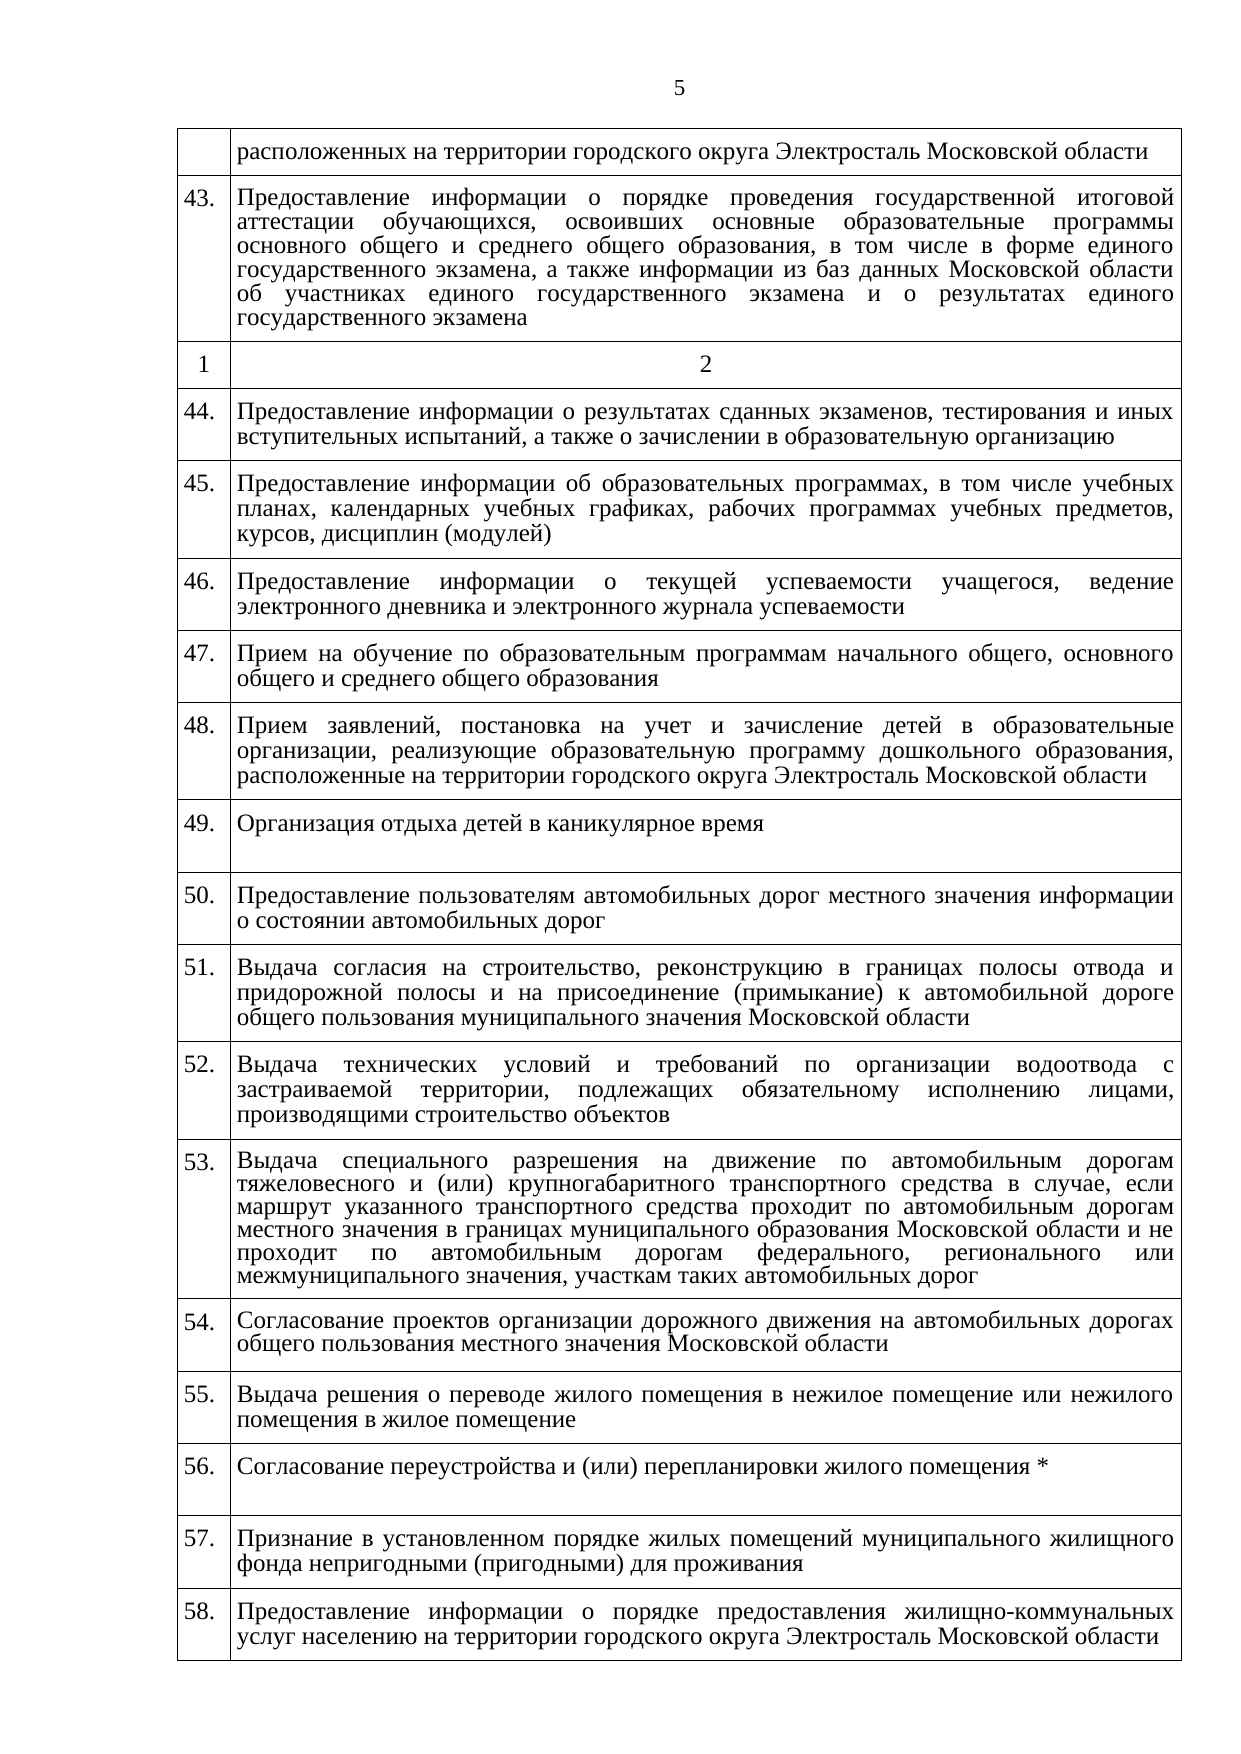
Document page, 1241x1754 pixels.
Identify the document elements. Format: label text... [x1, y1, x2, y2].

table_cell [178, 1444, 230, 1515]
table_cell [178, 1372, 230, 1443]
table_cell Согласование проектов организации дорожного движения на автомобильных дорогах общего пользования местного значения Московской области [231, 1299, 1181, 1371]
table_cell Организация отдыха детей в каникулярное время [231, 800, 1181, 872]
table_cell Предоставление информации о порядке предоставления жилищно-коммунальных услуг населению на территории городского округа Электросталь Московской области [231, 1589, 1181, 1660]
table_cell 1 [178, 342, 230, 388]
table_cell [178, 461, 230, 557]
table_cell Предоставление информации об образовательных программах, в том числе учебных планах, календарных учебных графиках, рабочих программах учебных предметов, курсов, дисциплин (модулей) [231, 461, 1181, 557]
table_cell [178, 631, 230, 702]
table_cell Выдача специального разрешения на движение по автомобильным дорогам тяжеловесного и (или) крупногабаритного транспортного средства в случае, если маршрут указанного транспортного средства проходит по автомобильным дорогам местного значения в границах муниципального образования Московской области и не проходит по автомобильным дорогам федерального, регионального или межмуниципального значения, участкам таких автомобильных дорог [231, 1140, 1181, 1298]
table_cell Предоставление пользователям автомобильных дорог местного значения информации о состоянии автомобильных дорог [231, 873, 1181, 944]
table_cell [178, 559, 230, 630]
table_cell [178, 176, 230, 341]
table_cell Прием на обучение по образовательным программам начального общего, основного общего и среднего общего образования [231, 631, 1181, 702]
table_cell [231, 129, 1181, 174]
table_cell Предоставление информации о результатах сданных экзаменов, тестирования и иных вступительных испытаний, а также о зачислении в образовательную организацию [231, 389, 1181, 460]
table_cell [178, 1299, 230, 1371]
table_cell [178, 945, 230, 1041]
table_cell Выдача решения о переводе жилого помещения в нежилое помещение или нежилого помещения в жилое помещение [231, 1372, 1181, 1443]
table_cell 2 [231, 342, 1181, 388]
table_cell [178, 800, 230, 872]
table_cell Признание в установленном порядке жилых помещений муниципального жилищного фонда непригодными (пригодными) для проживания [231, 1516, 1181, 1587]
table_cell Выдача технических условий и требований по организации водоотвода с застраиваемой территории, подлежащих обязательному исполнению лицами, производящими строительство объектов [231, 1042, 1181, 1138]
table_cell Прием заявлений, постановка на учет и зачисление детей в образовательные организации, реализующие образовательную программу дошкольного образования, расположенные на территории городского округа Электросталь Московской области [231, 703, 1181, 799]
table_cell Предоставление информации о текущей успеваемости учащегося, ведение электронного дневника и электронного журнала успеваемости [231, 559, 1181, 630]
table_cell Выдача согласия на строительство, реконструкцию в границах полосы отвода и придорожной полосы и на присоединение (примыкание) к автомобильной дороге общего пользования муниципального значения Московской области [231, 945, 1181, 1041]
table_cell Согласование переустройства и (или) перепланировки жилого помещения * [231, 1444, 1181, 1515]
table_cell [178, 1140, 230, 1298]
table_cell [178, 703, 230, 799]
table_cell [178, 1516, 230, 1587]
table_cell [178, 129, 230, 174]
table_cell [178, 873, 230, 944]
table_cell [178, 389, 230, 460]
table_cell [178, 1589, 230, 1660]
table_cell [178, 1042, 230, 1138]
table_cell Предоставление информации о порядке проведения государственной итоговой аттестации обучающихся, освоивших основные образовательные программы основного общего и среднего общего образования, в том числе в форме единого государственного экзамена, а также информации из баз данных Московской области об участниках единого государственного экзамена и о результатах единого государственного экзамена [231, 176, 1181, 341]
